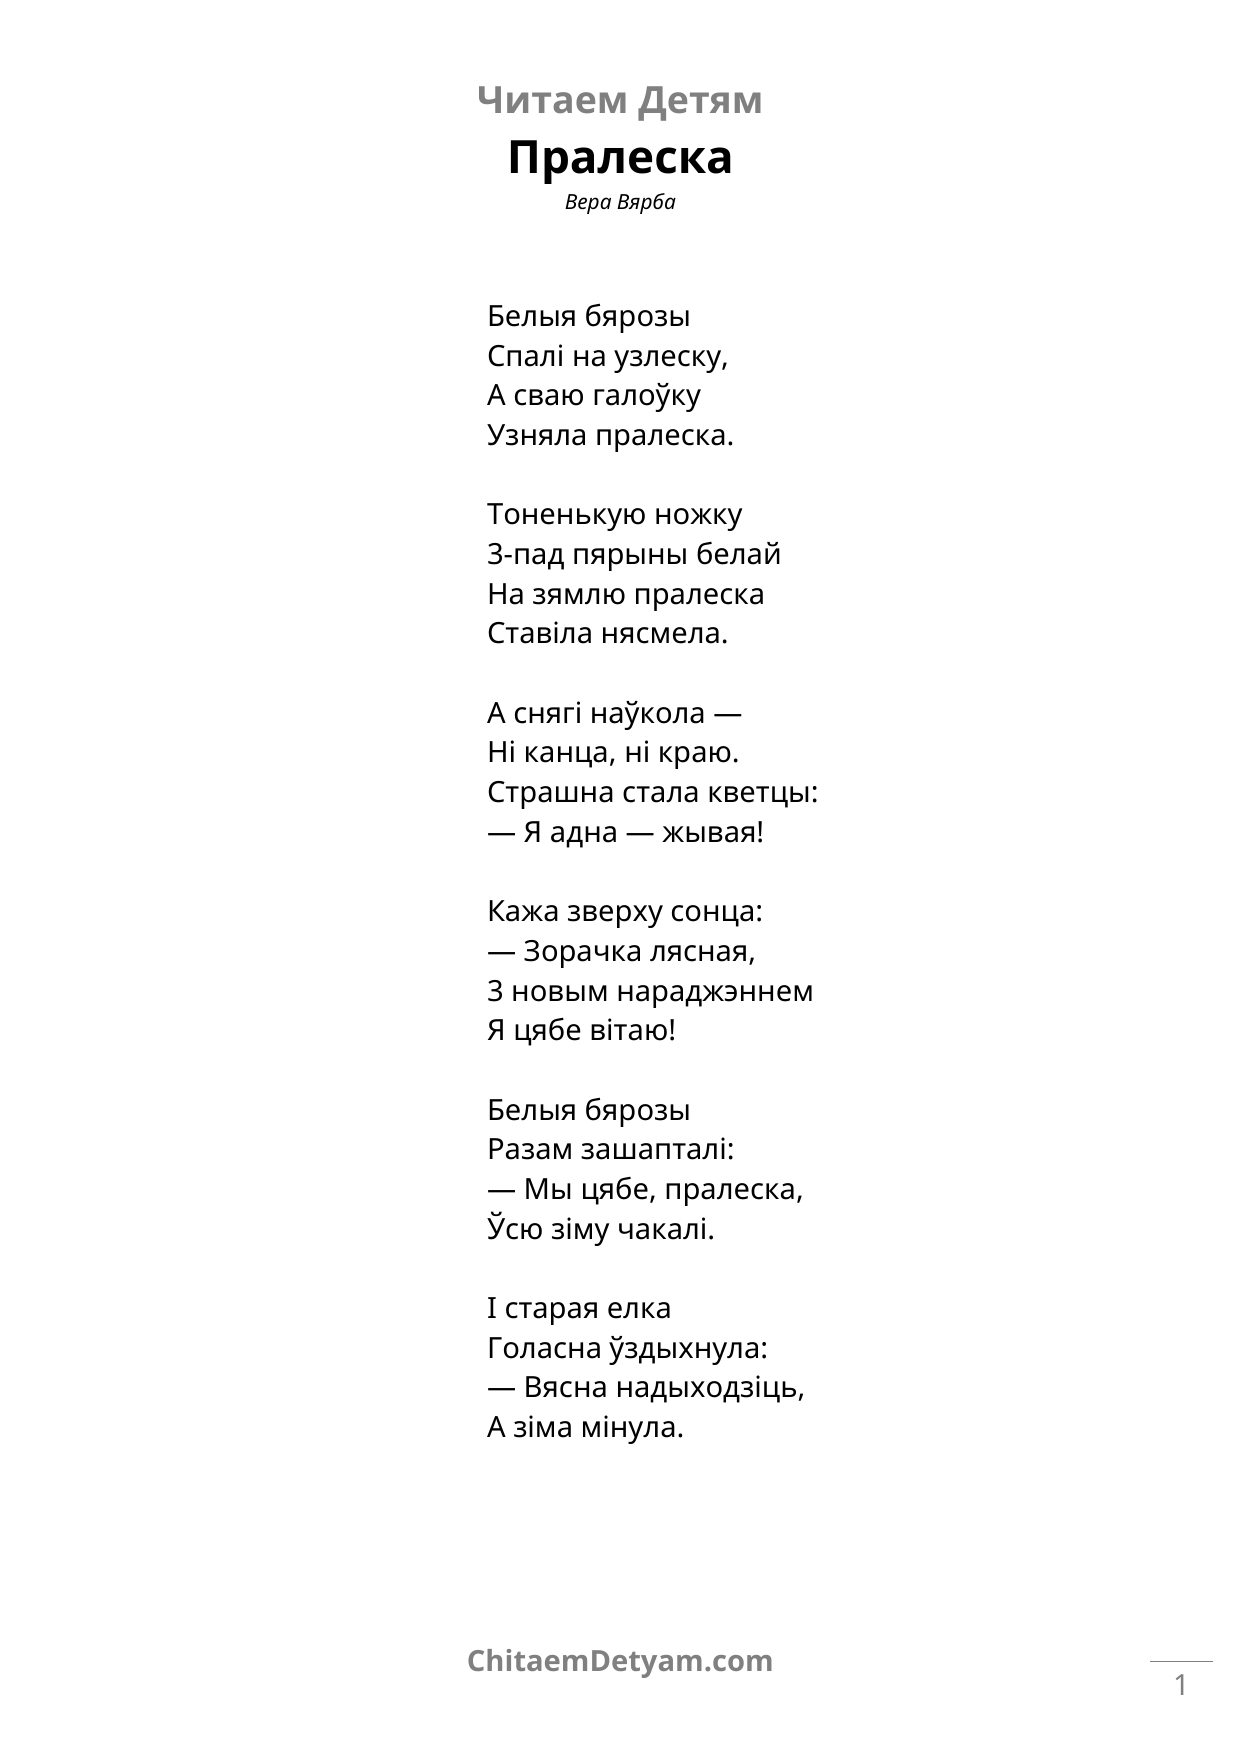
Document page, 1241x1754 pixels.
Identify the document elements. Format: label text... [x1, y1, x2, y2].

text 3-пад пярыны белай [487, 533, 1122, 573]
text Тоненькую ножку [487, 493, 1122, 533]
text Разам зашапталі: [487, 1128, 1122, 1168]
text Белыя бярозы [487, 1089, 1122, 1128]
text А зіма мінула. [487, 1406, 1122, 1446]
text — Вясна надыходзіць, [487, 1367, 1122, 1406]
text Ўсю зіму чакалі. [487, 1208, 1122, 1248]
text Пралеска Вера Вярба [118, 125, 1122, 216]
text 3 новым нараджэннем [487, 970, 1122, 1009]
text Ставіла нясмела. [487, 613, 1122, 652]
text А сваю галоўку [487, 374, 1122, 414]
text Я цябе вітаю! [487, 1009, 1122, 1049]
text Голасна ўздыхнула: [487, 1327, 1122, 1367]
text Белыя бярозы [487, 295, 1122, 335]
text А снягі наўкола — [487, 692, 1122, 732]
text Кажа зверху сонца: [487, 890, 1122, 930]
text Страшна стала кветцы: [487, 771, 1122, 811]
text — Зорачка лясная, [487, 930, 1122, 970]
text Ні канца, ні краю. [487, 732, 1122, 771]
text — Мы цябе, пралеска, [487, 1168, 1122, 1208]
text Узняла пралеска. [487, 414, 1122, 454]
text Спалі на узлеску, [487, 335, 1122, 374]
text — Я адна — жывая! [487, 811, 1122, 851]
text На зямлю пралеска [487, 573, 1122, 613]
text І старая елка [487, 1287, 1122, 1327]
